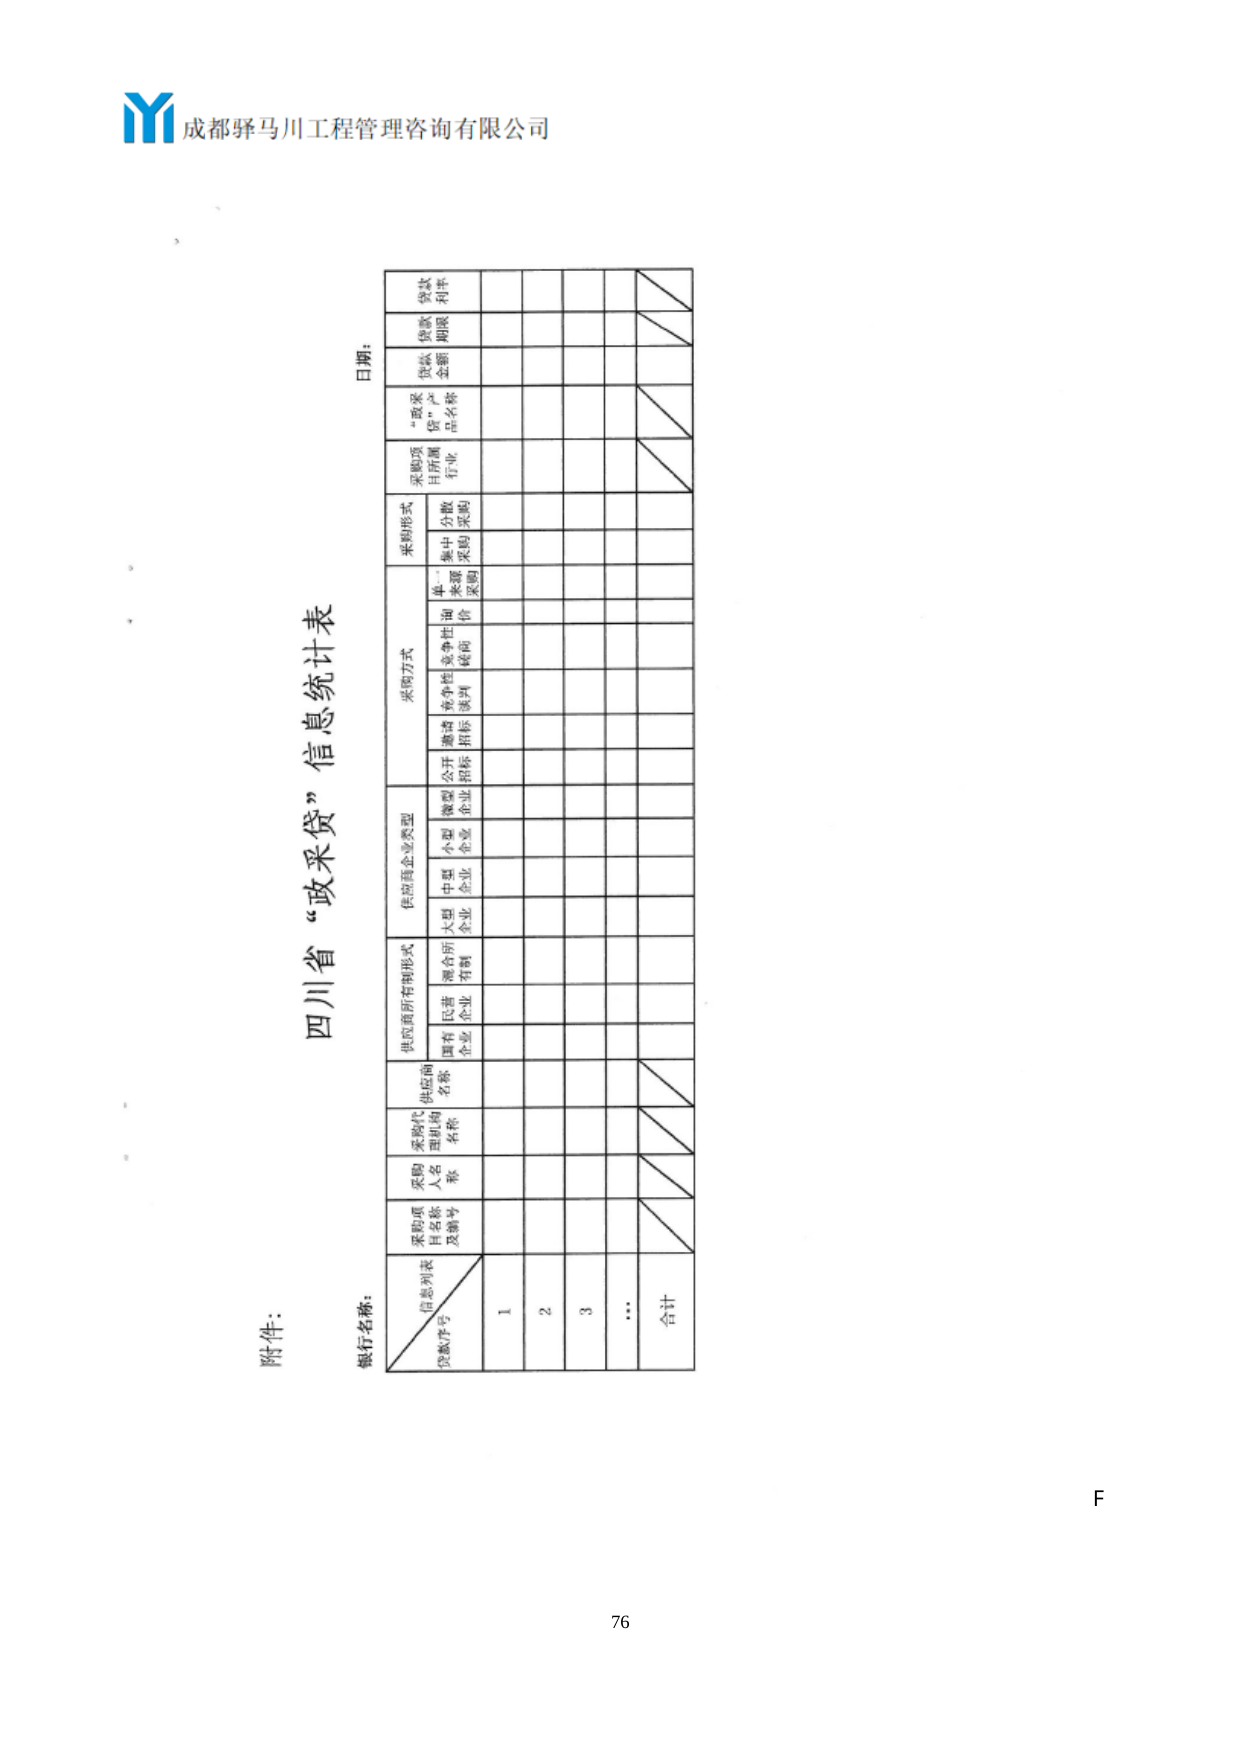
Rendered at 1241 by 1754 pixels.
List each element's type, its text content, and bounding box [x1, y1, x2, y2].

picture [118, 88, 1093, 1507]
